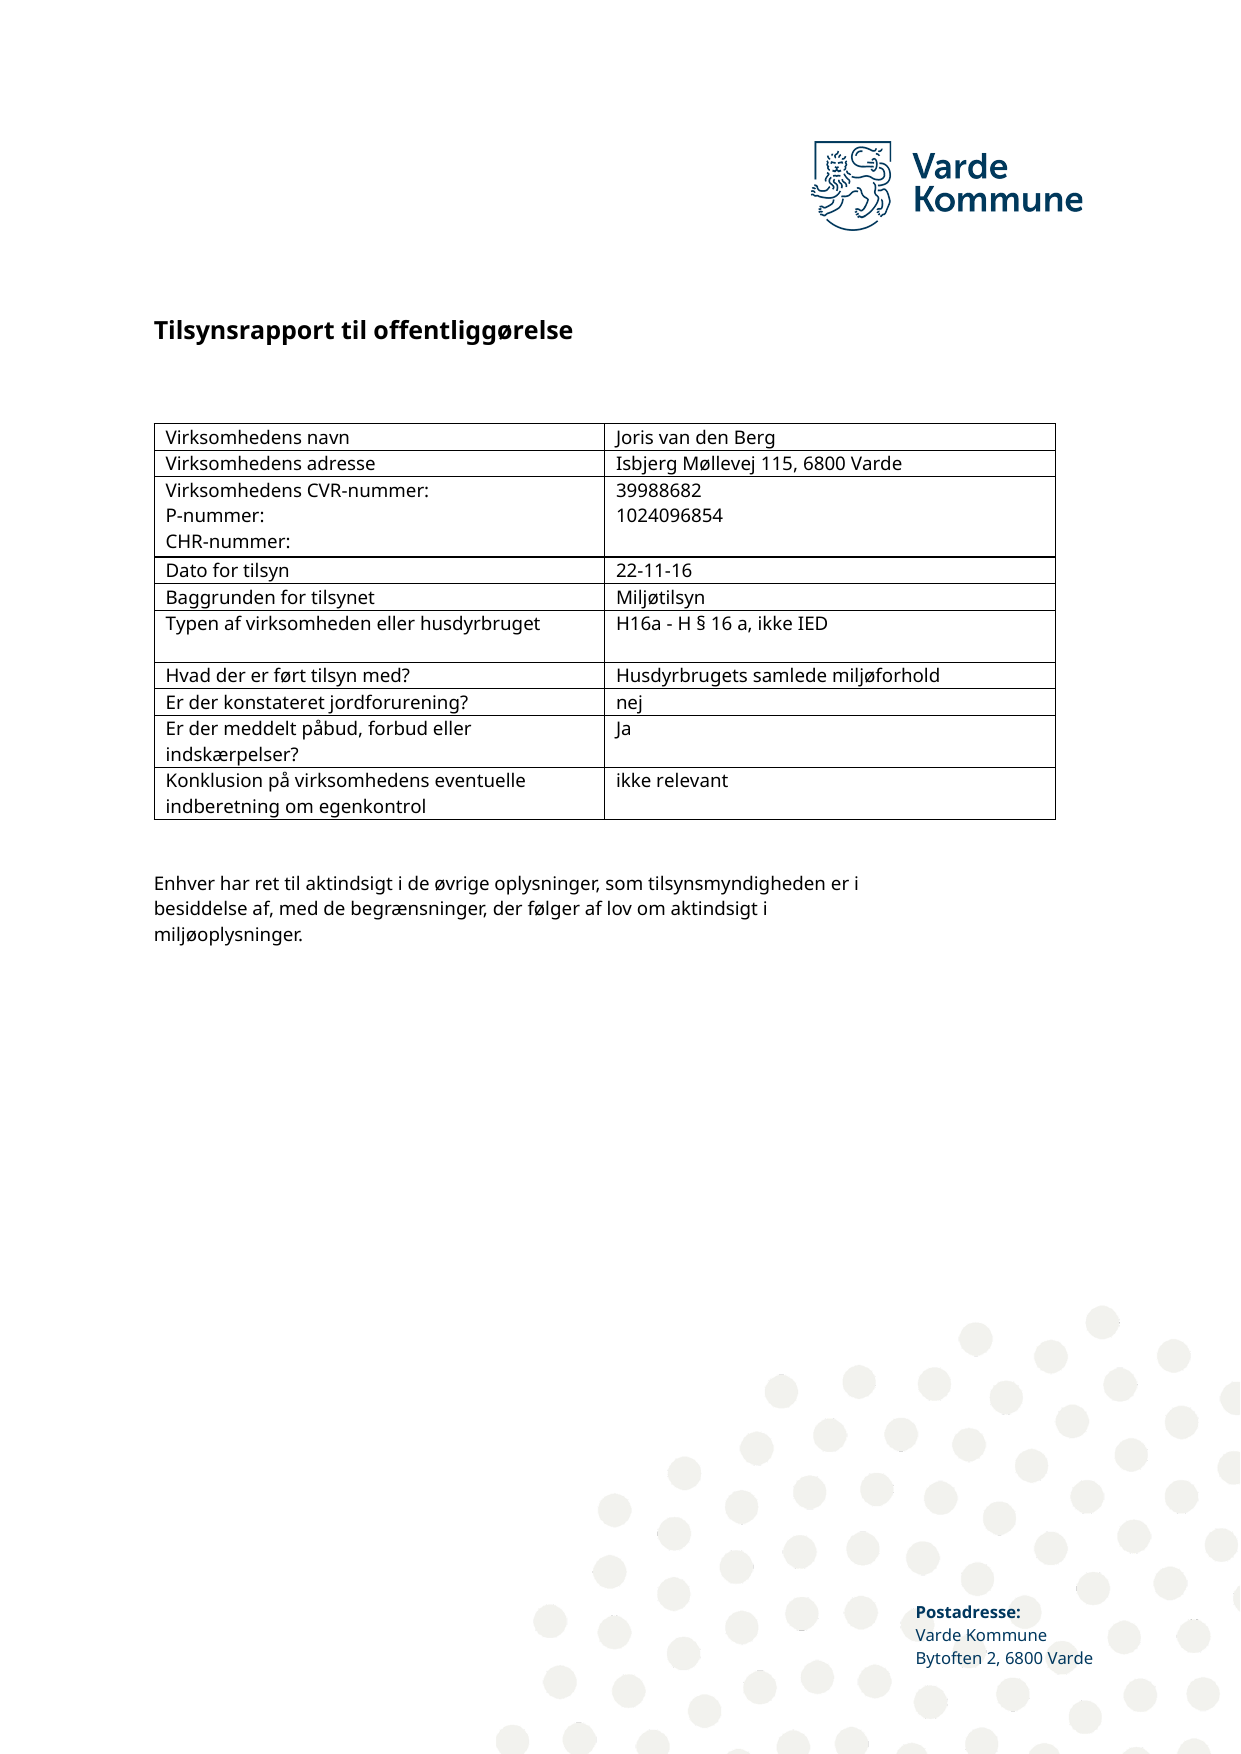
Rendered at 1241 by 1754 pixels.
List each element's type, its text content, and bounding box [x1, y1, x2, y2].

table_cell nej [605, 689, 1055, 715]
table_cell Konklusion på virksomhedens eventuelle indberetning om egenkontrol [155, 768, 604, 819]
table_cell Er der konstateret jordforurening? [155, 689, 604, 715]
table_cell Typen af virksomheden eller husdyrbruget [155, 611, 604, 662]
table_cell Hvad der er ført tilsyn med? [155, 663, 604, 688]
picture [810, 141, 1083, 231]
table_cell Husdyrbrugets samlede miljøforhold [605, 663, 1055, 688]
table_cell Virksomhedens adresse [155, 451, 604, 476]
table_cell 39988682 1024096854 [605, 477, 1055, 556]
text Enhver har ret til aktindsigt i de øvrige oplysninger, som tilsynsmyndigheden er i besiddelse af, med de begrænsninger, der følger af lov om aktindsigt i miljøoplysninger. [153, 870, 874, 947]
text Tilsynsrapport til offentliggørelse [153, 313, 874, 347]
table_header Virksomhedens navn [155, 424, 604, 450]
table_cell Ja [605, 716, 1055, 767]
table_cell Virksomhedens CVR-nummer: P-nummer: CHR-nummer: [155, 477, 604, 556]
table_cell Er der meddelt påbud, forbud eller indskærpelser? [155, 716, 604, 767]
picture [496, 1305, 1241, 1754]
table_cell Miljøtilsyn [605, 584, 1055, 609]
table_cell Isbjerg Møllevej 115, 6800 Varde [605, 451, 1055, 476]
table_cell H16a - H § 16 a, ikke IED [605, 611, 1055, 662]
table_header Joris van den Berg [605, 424, 1055, 450]
table_cell Baggrunden for tilsynet [155, 584, 604, 609]
table_cell ikke relevant [605, 768, 1055, 819]
table_cell 22-11-16 [605, 558, 1055, 583]
table_cell Dato for tilsyn [155, 558, 604, 583]
